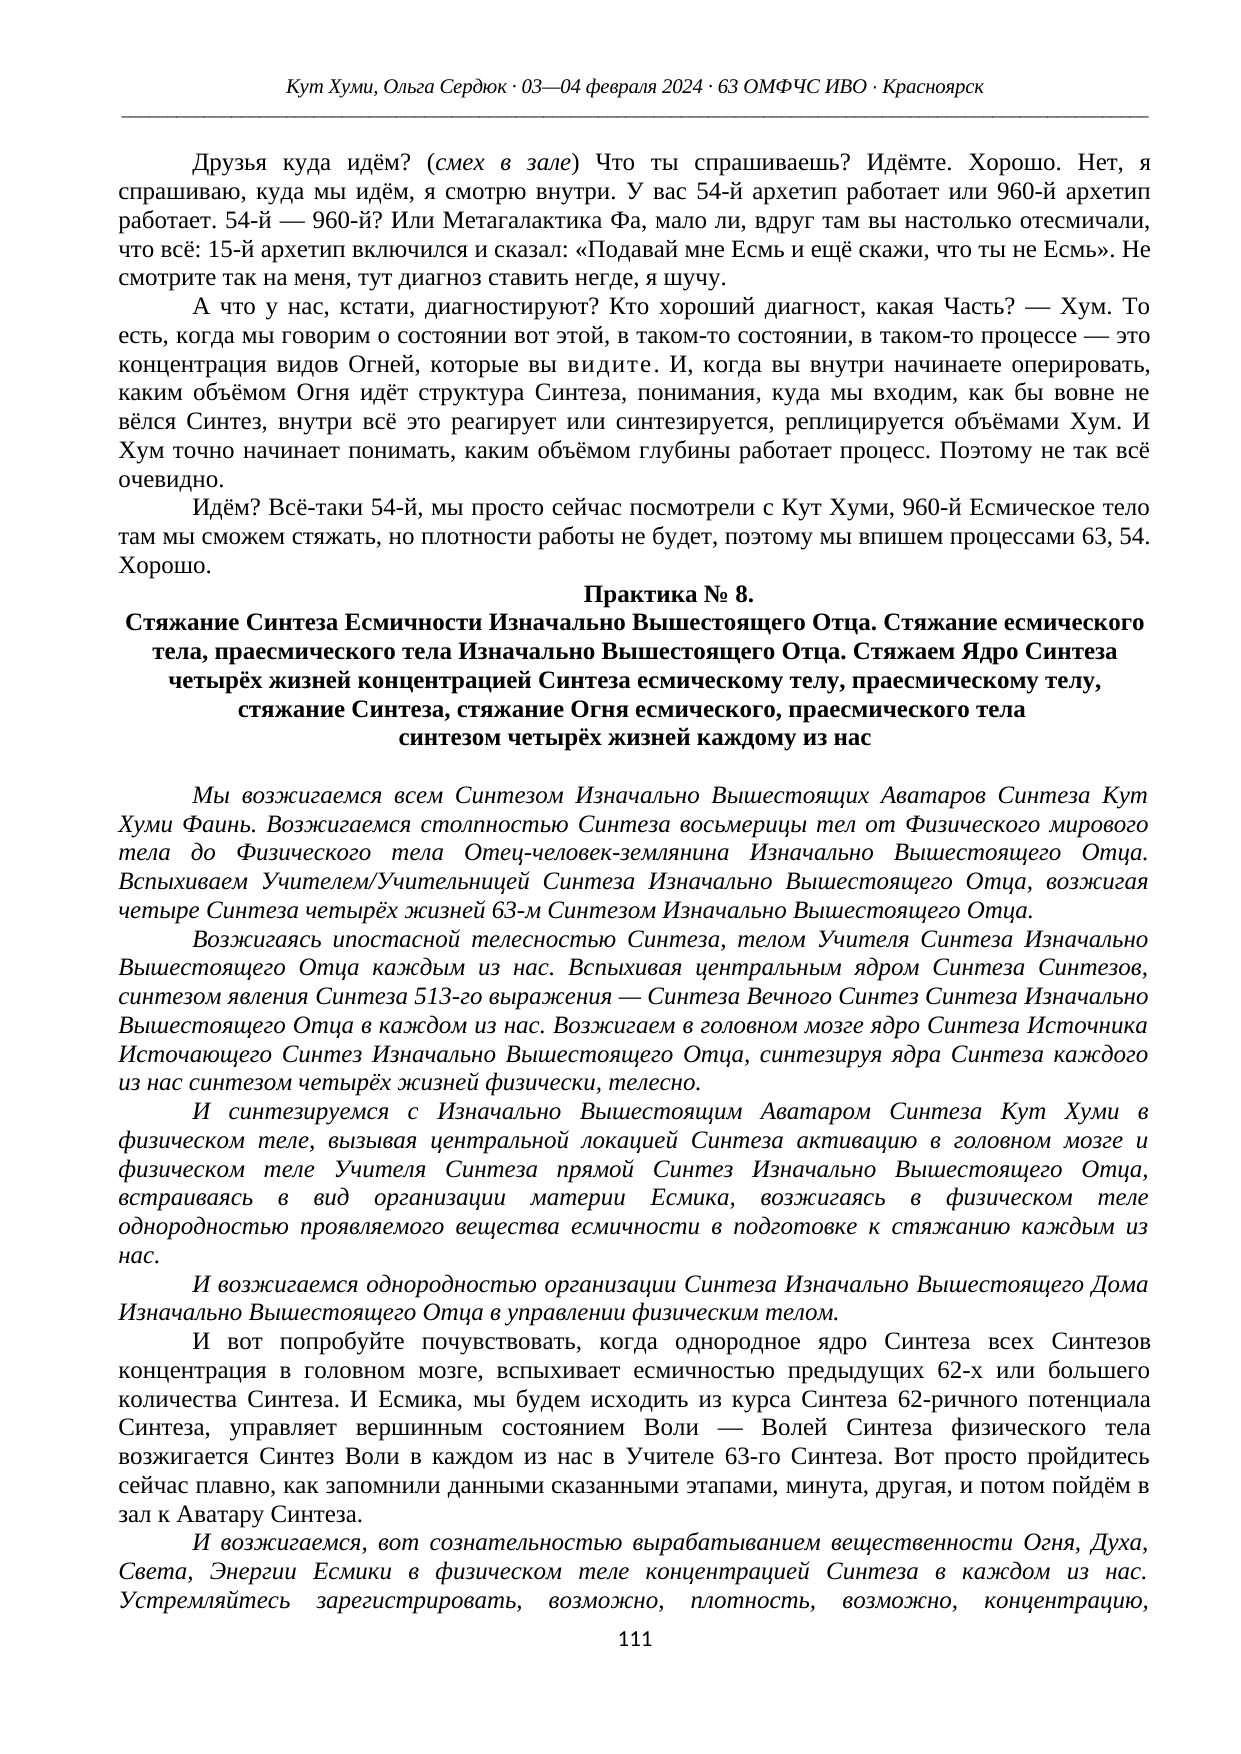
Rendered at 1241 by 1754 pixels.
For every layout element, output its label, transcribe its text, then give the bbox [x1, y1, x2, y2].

text Идём? Всё-таки 54-й, мы просто сейчас посмотрели с Кут Хуми, 960-й Есмическое тело там мы сможем стяжать, но плотности работы не будет, поэтому мы впишем процессами 63, 54. Хорошо. [118, 492, 1152, 579]
subtitle Практика № 8. Стяжание Синтеза Есмичности Изначально Вышестоящего Отца. Стяжание есмического тела, праесмического тела Изначально Вышестоящего Отца. Стяжаем Ядро Синтеза четырёх жизней концентрацией Синтеза есмическому телу, праесмическому телу, стяжание Синтеза, стяжание Огня есмического, праесмического тела синтезом четырёх жизней каждому из нас [118, 579, 1152, 751]
text И возжигаемся однородностью организации Синтеза Изначально Вышестоящего Дома Изначально Вышестоящего Отца в управлении физическим телом. [118, 1269, 1152, 1326]
text Возжигаясь ипостасной телесностью Синтеза, телом Учителя Синтеза Изначально Вышестоящего Отца каждым из нас. Вспыхивая центральным ядром Синтеза Синтезов, синтезом явления Синтеза 513-го выражения — Синтеза Вечного Синтез Синтеза Изначально Вышестоящего Отца в каждом из нас. Возжигаем в головном мозге ядро Синтеза Источника Источающего Синтез Изначально Вышестоящего Отца, синтезируя ядра Синтеза каждого из нас синтезом четырёх жизней физически, телесно. [118, 924, 1152, 1096]
text И синтезируемся с Изначально Вышестоящим Аватаром Синтеза Кут Хуми в физическом теле, вызывая центральной локацией Синтеза активацию в головном мозге и физическом теле Учителя Синтеза прямой Синтез Изначально Вышестоящего Отца, встраиваясь в вид организации материи Есмика, возжигаясь в физическом теле однородностью проявляемого вещества есмичности в подготовке к стяжанию каждым из нас. [118, 1096, 1152, 1269]
text А что у нас, кстати, диагностируют? Кто хороший диагност, какая Часть? — Хум. То есть, когда мы говорим о состоянии вот этой, в таком-то состоянии, в таком-то процессе — это концентрация видов Огней, которые вы видите. И, когда вы внутри начинаете оперировать, каким объёмом Огня идёт структура Синтеза, понимания, куда мы входим, как бы вовне не вёлся Синтез, внутри всё это реагирует или синтезируется, реплицируется объёмами Хум. И Хум точно начинает понимать, каким объёмом глубины работает процесс. Поэтому не так всё очевидно. [118, 291, 1152, 492]
text И вот попробуйте почувствовать, когда однородное ядро Синтеза всех Синтезов концентрация в головном мозге, вспыхивает есмичностью предыдущих 62-х или большего количества Синтеза. И Есмика, мы будем исходить из курса Синтеза 62-ричного потенциала Синтеза, управляет вершинным состоянием Воли — Волей Синтеза физического тела возжигается Синтез Воли в каждом из нас в Учителе 63-го Синтеза. Вот просто пройдитесь сейчас плавно, как запомнили данными сказанными этапами, минута, другая, и потом пойдём в зал к Аватару Синтеза. [118, 1326, 1152, 1527]
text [118, 1527, 1152, 1614]
text Мы возжигаемся всем Синтезом Изначально Вышестоящих Аватаров Синтеза Кут Хуми Фаинь. Возжигаемся столпностью Синтеза восьмерицы тел от Физического мирового тела до Физического тела Отец-человек-землянина Изначально Вышестоящего Отца. Вспыхиваем Учителем/Учительницей Синтеза Изначально Вышестоящего Отца, возжигая четыре Синтеза четырёх жизней 63-м Синтезом Изначально Вышестоящего Отца. [118, 780, 1152, 924]
text Друзья куда идём? (смех в зале) Что ты спрашиваешь? Идёмте. Хорошо. Нет, я спрашиваю, куда мы идём, я смотрю внутри. У вас 54-й архетип работает или 960-й архетип работает. 54-й — 960-й? Или Метагалактика Фа, мало ли, вдруг там вы настолько отесмичали, что всё: 15-й архетип включился и сказал: «Подавай мне Есмь и ещё скажи, что ты не Есмь». Не смотрите так на меня, тут диагноз ставить негде, я шучу. [118, 147, 1152, 291]
